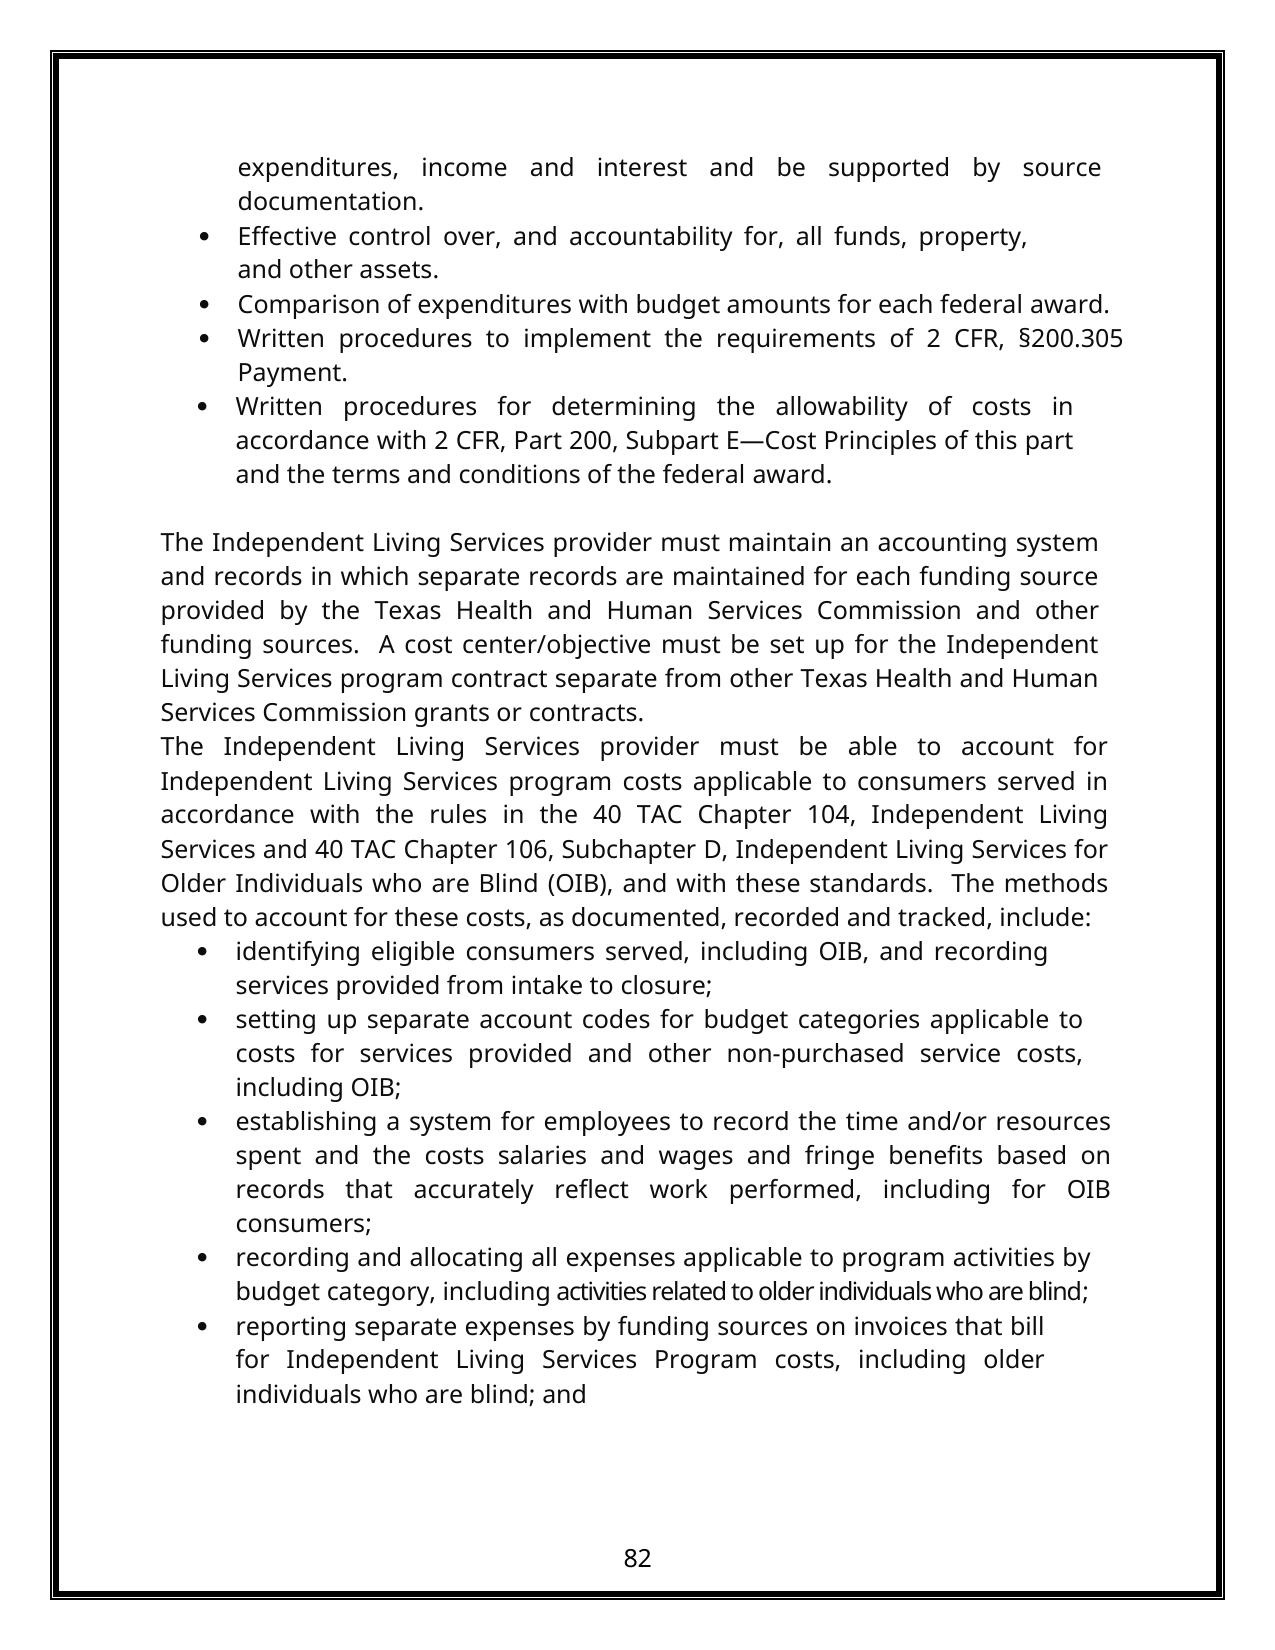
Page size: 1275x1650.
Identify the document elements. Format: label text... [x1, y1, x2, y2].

list Written procedures for determining the allowability of costs in accordance with 2 CFR, Part 200, Subpart E—Cost Principles of this part and the terms and conditions of the federal award. [198, 388, 1074, 491]
text The Independent Living Services provider must maintain an accounting system and records in which separate records are maintained for each funding source provided by the Texas Health and Human Services Commission and other funding sources. A cost center/objective must be set up for the Independent Living Services program contract separate from other Texas Health and Human Services Commission grants or contracts. [160, 525, 1100, 729]
list identifying eligible consumers served, including OIB, and recording services provided from intake to closure; [198, 933, 1049, 1002]
list Effective control over, and accountability for, all funds, property, and other assets. [200, 218, 1029, 286]
list reporting separate expenses by funding sources on invoices that bill for Independent Living Services Program costs, including older individuals who are blind; and [198, 1308, 1046, 1410]
list Written procedures to implement the requirements of 2 CFR, §200.305 Payment. [200, 320, 1125, 388]
list Comparison of expenditures with budget amounts for each federal award. [200, 286, 1125, 320]
list setting up separate account codes for budget categories applicable to costs for services provided and other non-purchased service costs, including OIB; [198, 1002, 1084, 1104]
list establishing a system for employees to record the time and/or resources spent and the costs salaries and wages and fringe benefits based on records that accurately reflect work performed, including for OIB consumers; [198, 1104, 1112, 1240]
list recording and allocating all expenses applicable to program activities by budget category, including activities related to older individuals who are blind; [198, 1240, 1091, 1308]
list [200, 150, 1102, 218]
text The Independent Living Services provider must be able to account for Independent Living Services program costs applicable to consumers served in accordance with the rules in the 40 TAC Chapter 104, Independent Living Services and 40 TAC Chapter 106, Subchapter D, Independent Living Services for Older Individuals who are Blind (OIB), and with these standards. The methods used to account for these costs, as documented, recorded and tracked, include: [160, 729, 1109, 933]
